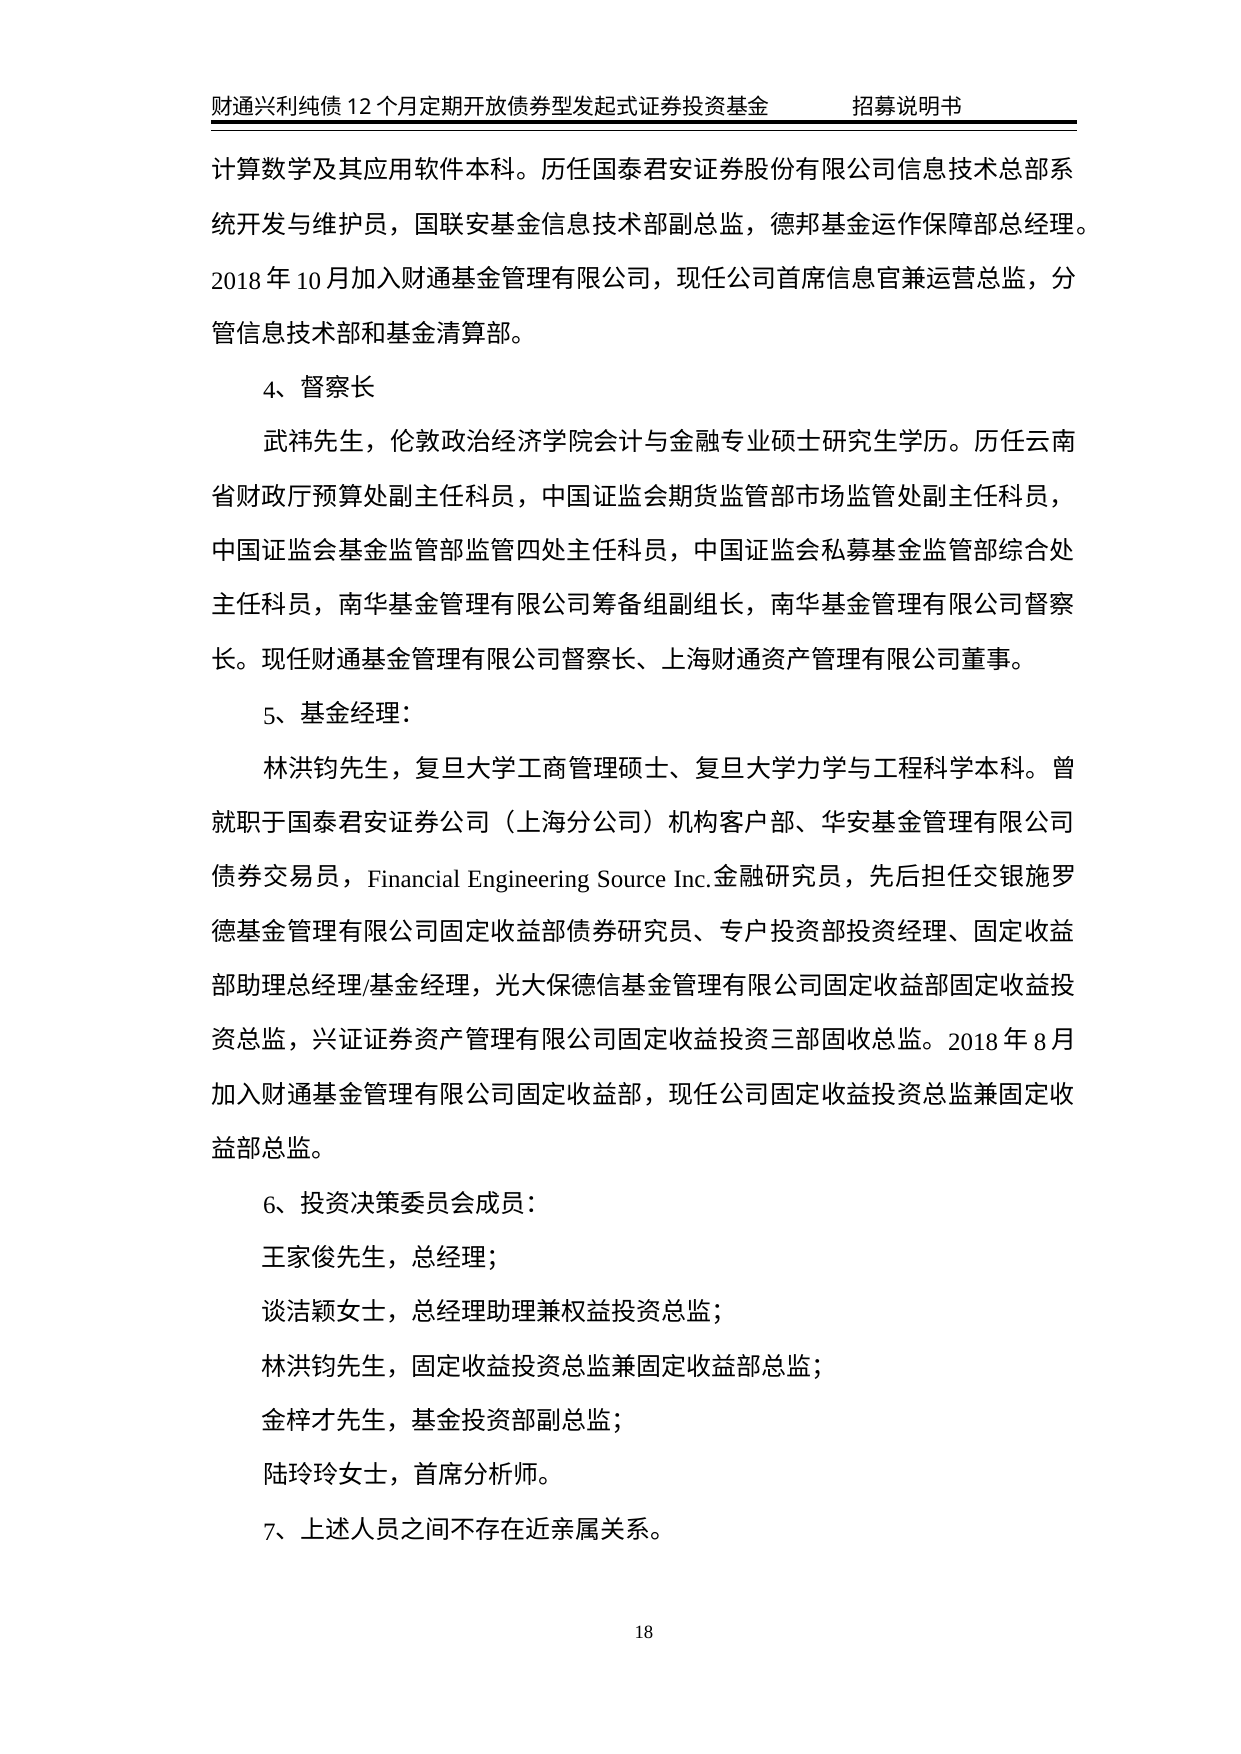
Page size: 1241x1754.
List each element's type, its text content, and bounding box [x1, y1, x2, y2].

text 林洪钧先生，固定收益投资总监兼固定收益部总监； [211, 1346, 1077, 1382]
text 7、上述人员之间不存在近亲属关系。 [211, 1509, 1077, 1546]
text 陆玲玲女士，首席分析师。 [211, 1455, 1077, 1491]
text 谈洁颖女士，总经理助理兼权益投资总监； [211, 1292, 1077, 1328]
text 王家俊先生，总经理； [211, 1237, 1077, 1274]
text 金梓才先生，基金投资部副总监； [211, 1401, 1077, 1437]
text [211, 150, 1077, 349]
text 6、投资决策委员会成员： [211, 1183, 1077, 1219]
text 4、督察长 [211, 367, 1077, 404]
text 林洪钧先生，复旦大学工商管理硕士、复旦大学力学与工程科学本科。曾就职于国泰君安证券公司（上海分公司）机构客户部、华安基金管理有限公司债券交易员，Financial Engineering Source Inc.金融研究员，先后担任交银施罗德基金管理有限公司固定收益部债券研究员、专户投资部投资经理、固定收益部助理总经理/基金经理，光大保德信基金管理有限公司固定收益部固定收益投资总监，兴证证券资产管理有限公司固定收益投资三部固收总监。2018年8月加入财通基金管理有限公司固定收益部，现任公司固定收益投资总监兼固定收益部总监。 [211, 748, 1077, 1165]
text 5、基金经理： [211, 694, 1077, 730]
text 武祎先生，伦敦政治经济学院会计与金融专业硕士研究生学历。历任云南省财政厅预算处副主任科员，中国证监会期货监管部市场监管处副主任科员，中国证监会基金监管部监管四处主任科员，中国证监会私募基金监管部综合处主任科员，南华基金管理有限公司筹备组副组长，南华基金管理有限公司督察长。现任财通基金管理有限公司督察长、上海财通资产管理有限公司董事。 [211, 422, 1077, 676]
